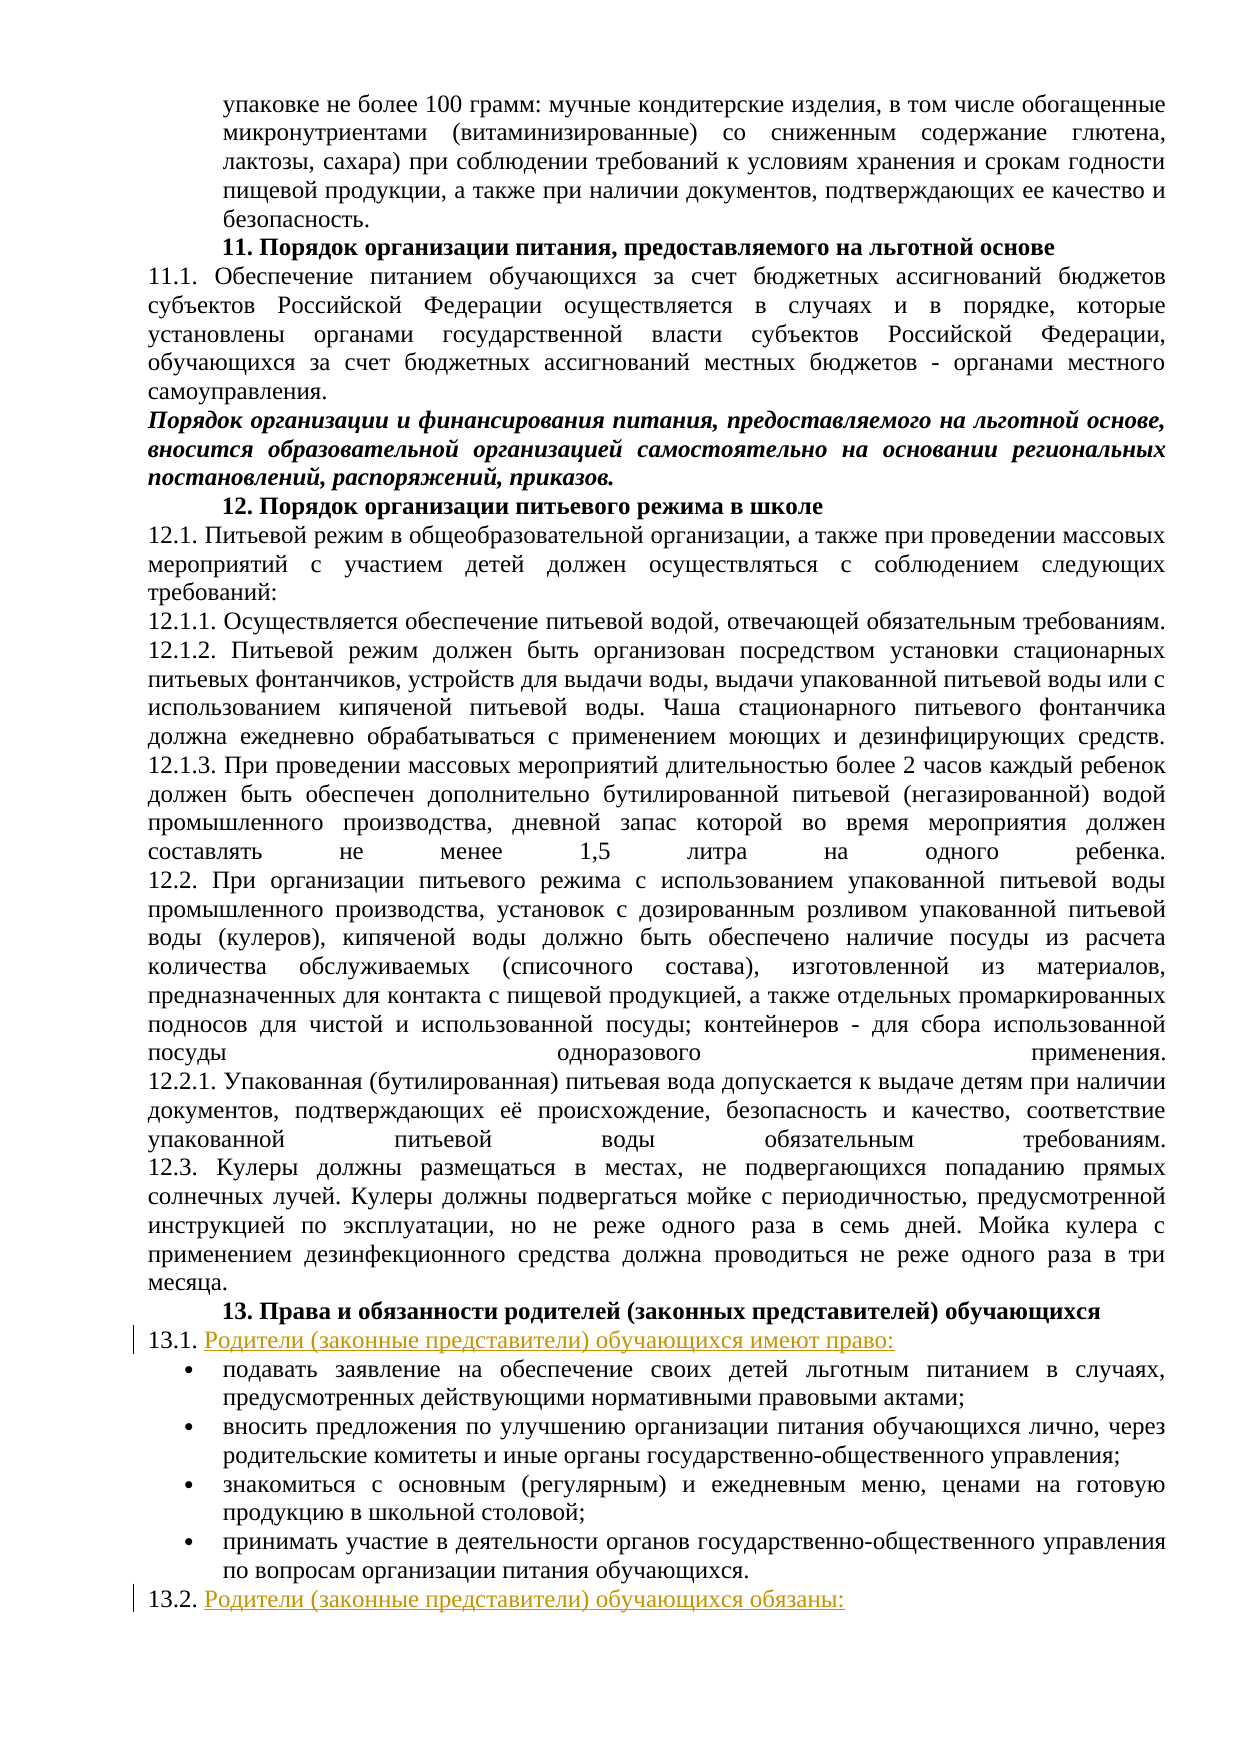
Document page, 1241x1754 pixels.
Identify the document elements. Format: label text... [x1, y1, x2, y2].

list вносить предложения по улучшению организации питания обучающихся лично, через родительские комитеты и иные органы государственно-общественного управления; [185, 1411, 1167, 1469]
text 11.1. Обеспечение питанием обучающихся за счет бюджетных ассигнований бюджетов субъектов Российской Федерации осуществляется в случаях и в порядке, которые установлены органами государственной власти субъектов Российской Федерации, обучающихся за счет бюджетных ассигнований местных бюджетов - органами местного самоуправления. Порядок организации и финансирования питания, предоставляемого на льготной основе, вносится образовательной организацией самостоятельно на основании региональных постановлений, распоряжений, приказов. [148, 261, 1167, 491]
text 12. Порядок организации питьевого режима в школе [148, 491, 1167, 520]
list подавать заявление на обеспечение своих детей льготным питанием в случаях, предусмотренных действующими нормативными правовыми актами; [185, 1354, 1167, 1411]
text 13.2. [148, 1584, 1167, 1612]
text 12.1. Питьевой режим в общеобразовательной организации, а также при проведении массовых мероприятий с участием детей должен осуществляться с соблюдением следующих требований: 12.1.1. Осуществляется обеспечение питьевой водой, отвечающей обязательным требованиям. 12.1.2. Питьевой режим должен быть организован посредством установки стационарных питьевых фонтанчиков, устройств для выдачи воды, выдачи упакованной питьевой воды или с использованием кипяченой питьевой воды. Чаша стационарного питьевого фонтанчика должна ежедневно обрабатываться с применением моющих и дезинфицирующих средств. 12.1.3. При проведении массовых мероприятий длительностью более 2 часов каждый ребенок должен быть обеспечен дополнительно бутилированной питьевой (негазированной) водой промышленного производства, дневной запас которой во время мероприятия должен составлять не менее 1,5 литра на одного ребенка. 12.2. При организации питьевого режима с использованием упакованной питьевой воды промышленного производства, установок с дозированным розливом упакованной питьевой воды (кулеров), кипяченой воды должно быть обеспечено наличие посуды из расчета количества обслуживаемых (списочного состава), изготовленной из материалов, предназначенных для контакта с пищевой продукцией, а также отдельных промаркированных подносов для чистой и использованной посуды; контейнеров - для сбора использованной посуды одноразового применения. 12.2.1. Упакованная (бутилированная) питьевая вода допускается к выдаче детям при наличии документов, подтверждающих её происхождение, безопасность и качество, соответствие упакованной питьевой воды обязательным требованиям. 12.3. Кулеры должны размещаться в местах, не подвергающихся попаданию прямых солнечных лучей. Кулеры должны подвергаться мойке с периодичностью, предусмотренной инструкцией по эксплуатации, но не реже одного раза в семь дней. Мойка кулера с применением дезинфекционного средства должна проводиться не реже одного раза в три месяца. [148, 520, 1167, 1296]
list знакомиться с основным (регулярным) и ежедневным меню, ценами на готовую продукцию в школьной столовой; [185, 1469, 1167, 1526]
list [185, 89, 1167, 232]
text 13. Права и обязанности родителей (законных представителей) обучающихся [148, 1296, 1167, 1325]
list принимать участие в деятельности органов государственно-общественного управления по вопросам организации питания обучающихся. [185, 1526, 1167, 1584]
text 11. Порядок организации питания, предоставляемого на льготной основе [148, 232, 1167, 261]
text 13.1. [148, 1325, 1167, 1354]
